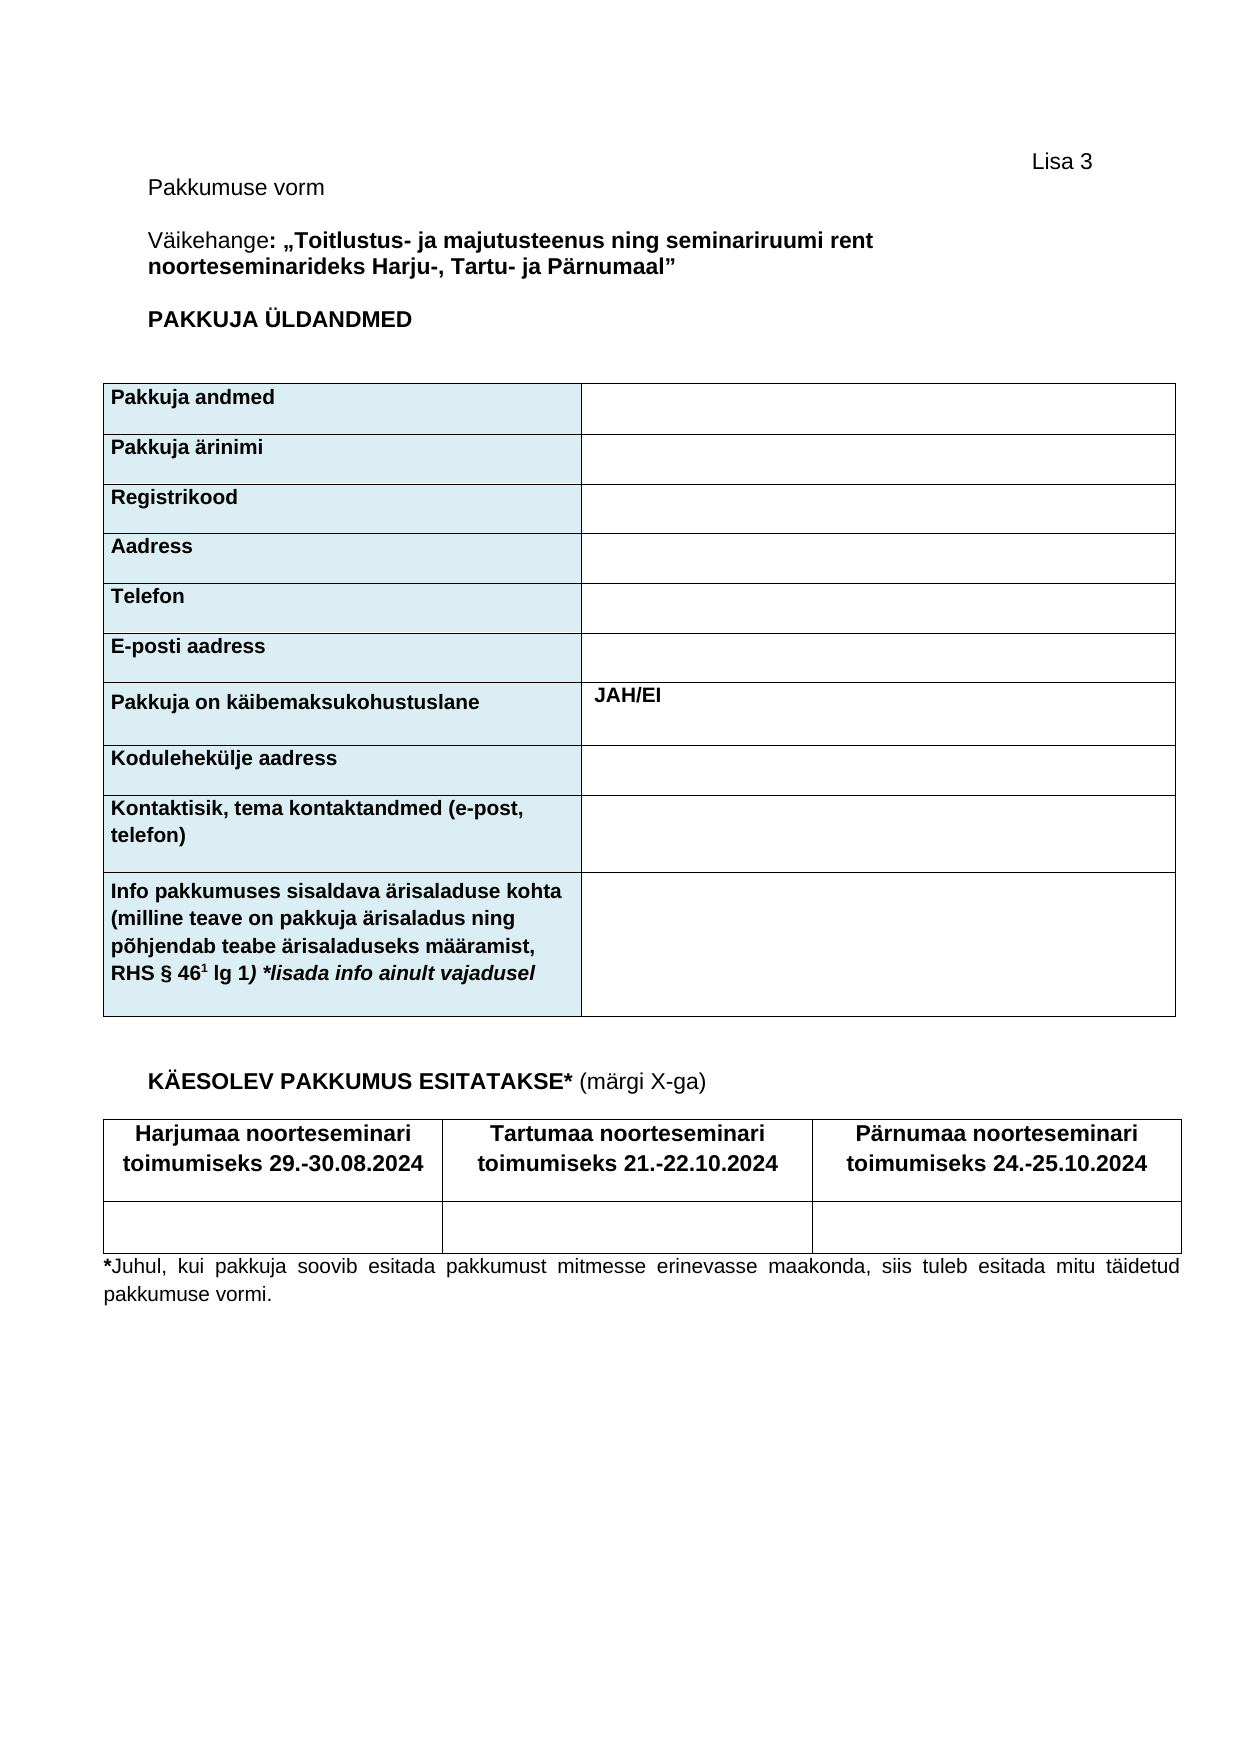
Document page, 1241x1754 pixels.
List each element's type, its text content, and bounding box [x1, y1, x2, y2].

table_header Harjumaa noorteseminari toimumiseks 29.-30.08.2024 [104, 1120, 442, 1201]
table_cell [582, 873, 1175, 1016]
text Väikehange: „Toitlustus- ja majutusteenus ning seminariruumi rent [148, 200, 1093, 253]
table_cell E-posti aadress [104, 634, 581, 682]
table_cell [443, 1202, 812, 1253]
table_cell [582, 634, 1175, 682]
table_cell [582, 435, 1175, 483]
text KÄESOLEV PAKKUMUS ESITATAKSE* (märgi X-ga) [148, 1068, 1093, 1094]
table_header Pärnumaa noorteseminari toimumiseks 24.-25.10.2024 [813, 1120, 1181, 1201]
table_cell Registrikood [104, 485, 581, 533]
table_cell [813, 1202, 1181, 1253]
table_cell Kontaktisik, tema kontaktandmed (e-post, telefon) [104, 796, 581, 872]
table_cell [582, 746, 1175, 795]
text noorteseminarideks Harju-, Tartu- ja Pärnumaal” [148, 253, 1093, 279]
text Pakkumuse vorm [148, 174, 1093, 200]
table_cell [582, 796, 1175, 872]
table_cell Pakkuja on käibemaksukohustuslane [104, 683, 581, 745]
table_cell Pakkuja ärinimi [104, 435, 581, 483]
list *Juhul, kui pakkuja soovib esitada pakkumust mitmesse erinevasse maakonda, siis tuleb esitada mitu täidetud pakkumuse vormi. [103, 1254, 1181, 1306]
table_header Pakkuja andmed [104, 384, 581, 434]
table_header [582, 384, 1175, 434]
table_cell Kodulehekülje aadress [104, 746, 581, 795]
table_cell [104, 1202, 442, 1253]
table_cell [582, 534, 1175, 583]
table_cell [582, 485, 1175, 533]
table_cell Telefon [104, 584, 581, 632]
table_header Tartumaa noorteseminari toimumiseks 21.-22.10.2024 [443, 1120, 812, 1201]
text PAKKUJA ÜLDANDMED [148, 306, 1093, 332]
table_cell [582, 584, 1175, 632]
table_cell Info pakkumuses sisaldava ärisaladuse kohta (milline teave on pakkuja ärisaladus ning põhjendab teabe ärisaladuseks määramist, RHS § 461 lg 1) *lisada info ainult vajadusel [104, 873, 581, 1016]
text Lisa 3 [148, 148, 1093, 174]
table_cell JAH/EI [582, 683, 1175, 745]
table_cell Aadress [104, 534, 581, 583]
